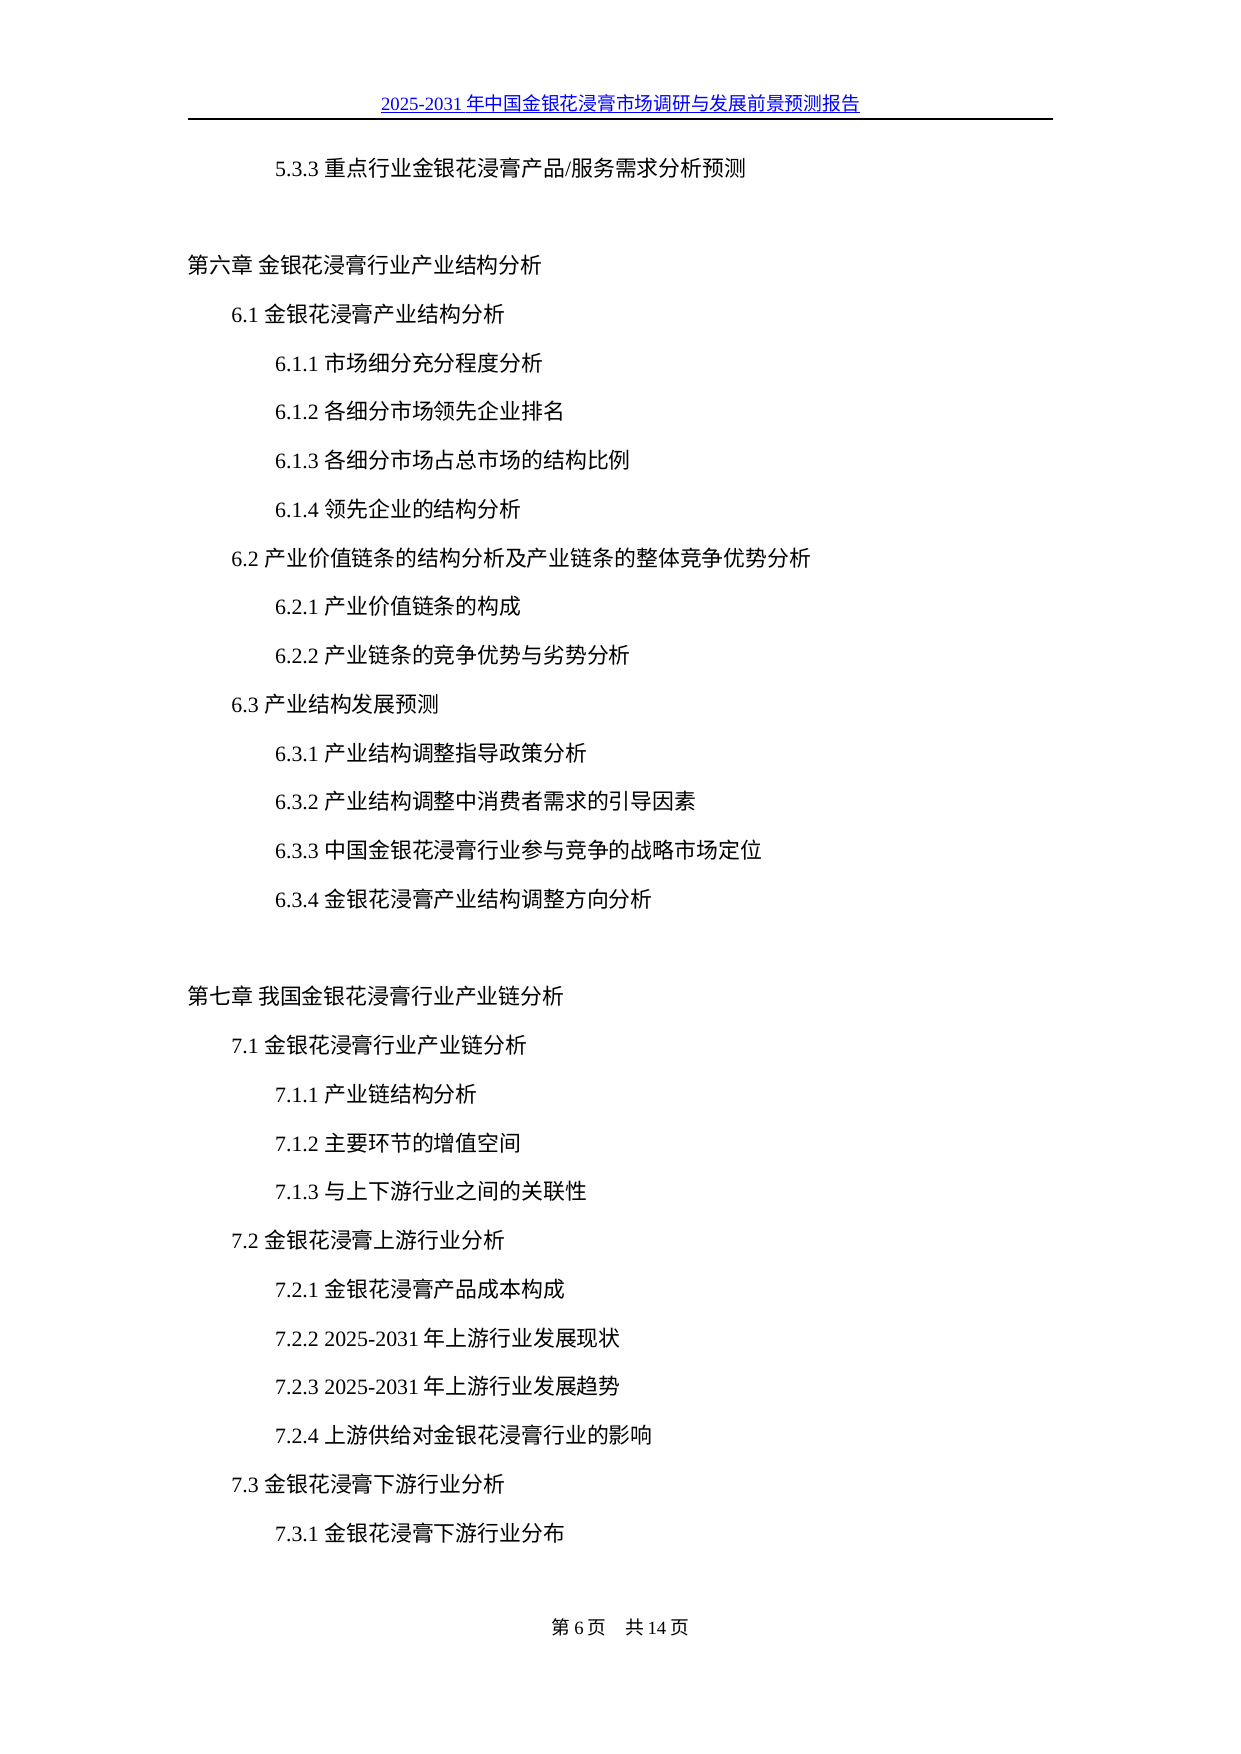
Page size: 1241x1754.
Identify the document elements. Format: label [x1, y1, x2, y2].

text [187, 150, 1053, 1548]
